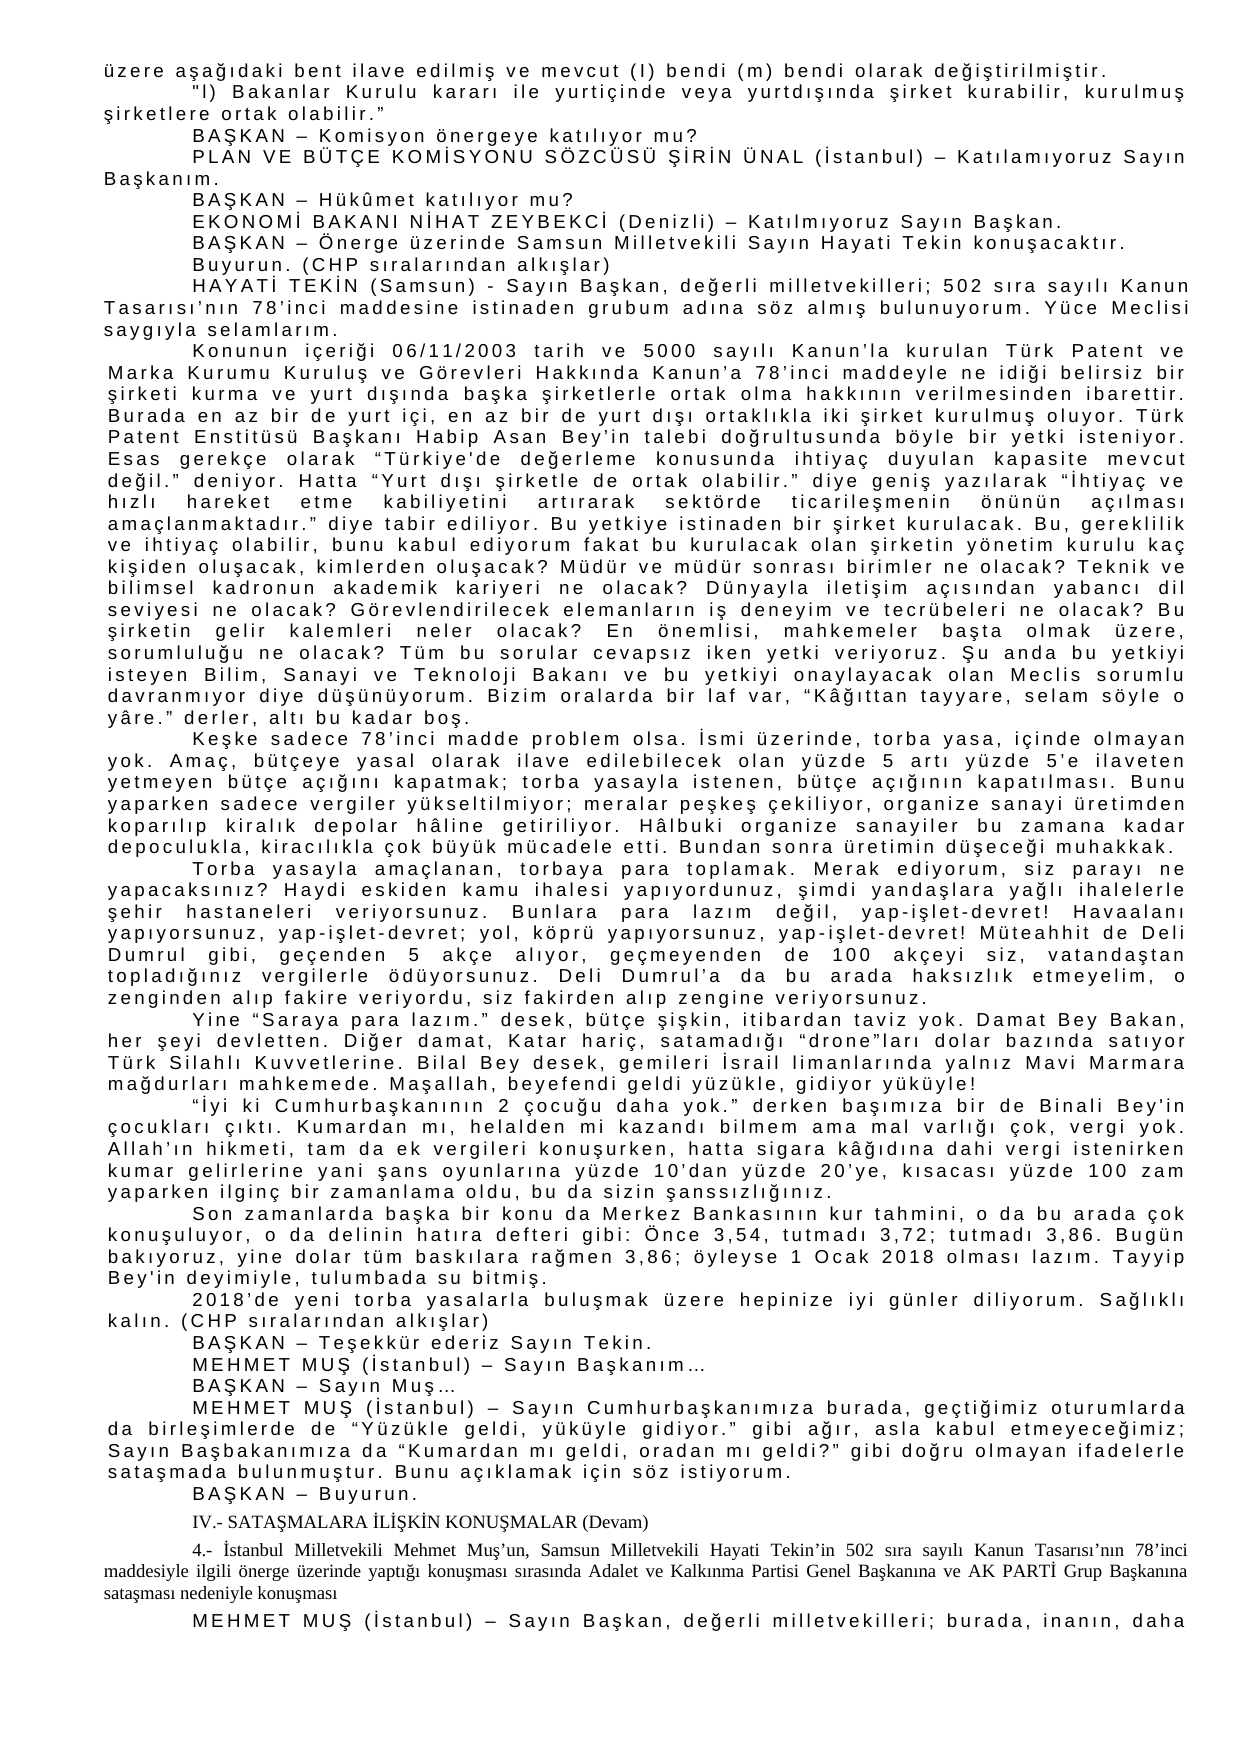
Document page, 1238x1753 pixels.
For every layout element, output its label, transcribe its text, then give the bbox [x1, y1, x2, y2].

text Yine “Saraya para lazım.” desek, bütçe şişkin, itibardan taviz yok. Damat Bey Bakan, her şeyi devletten. Diğer damat, Katar hariç, satamadığı “drone”ları dolar bazında satıyor Türk Silahlı Kuvvetlerine. Bilal Bey desek, gemileri İsrail limanlarında yalnız Mavi Marmara mağdurları mahkemede. Maşallah, beyefendi geldi yüzükle, gidiyor yüküyle! [108, 1008, 1186, 1095]
text Son zamanlarda başka bir konu da Merkez Bankasının kur tahmini, o da bu arada çok konuşuluyor, o da delinin hatıra defteri gibi: Önce 3,54, tutmadı 3,72; tutmadı 3,86. Bugün bakıyoruz, yine dolar tüm baskılara rağmen 3,86; öyleyse 1 Ocak 2018 olması lazım. Tayyip Bey'in deyimiyle, tulumbada su bitmiş. [108, 1202, 1186, 1289]
text BAŞKAN – Sayın Muş… [108, 1375, 1186, 1397]
text BAŞKAN – Teşekkür ederiz Sayın Tekin. [108, 1332, 1186, 1353]
text BAŞKAN – Buyurun. [108, 1483, 1186, 1504]
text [108, 1609, 1186, 1631]
text 4.- İstanbul Milletvekili Mehmet Muş’un, Samsun Milletvekili Hayati Tekin’in 502 sıra sayılı Kanun Tasarısı’nın 78’inci maddesiyle ilgili önerge üzerinde yaptığı konuşması sırasında Adalet ve Kalkınma Partisi Genel Başkanına ve AK PARTİ Grup Başkanına sataşması nedeniyle konuşması [103, 1538, 1190, 1603]
text Keşke sadece 78’inci madde problem olsa. İsmi üzerinde, torba yasa, içinde olmayan yok. Amaç, bütçeye yasal olarak ilave edilebilecek olan yüzde 5 artı yüzde 5’e ilaveten yetmeyen bütçe açığını kapatmak; torba yasayla istenen, bütçe açığının kapatılması. Bunu yaparken sadece vergiler yükseltilmiyor; meralar peşkeş çekiliyor, organize sanayi üretimden koparılıp kiralık depolar hâline getiriliyor. Hâlbuki organize sanayiler bu zamana kadar depoculukla, kiracılıkla çok büyük mücadele etti. Bundan sonra üretimin düşeceği muhakkak. [108, 728, 1186, 857]
text HAYATİ TEKİN (Samsun) - Sayın Başkan, değerli milletvekilleri; 502 sıra sayılı Kanun Tasarısı’nın 78’inci maddesine istinaden grubum adına söz almış bulunuyorum. Yüce Meclisi saygıyla selamlarım. [103, 275, 1190, 340]
text MEHMET MUŞ (İstanbul) – Sayın Cumhurbaşkanımıza burada, geçtiğimiz oturumlarda da birleşimlerde de “Yüzükle geldi, yüküyle gidiyor.” gibi ağır, asla kabul etmeyeceğimiz; Sayın Başbakanımıza da “Kumardan mı geldi, oradan mı geldi?” gibi doğru olmayan ifadelerle sataşmada bulunmuştur. Bunu açıklamak için söz istiyorum. [108, 1397, 1186, 1483]
text MEHMET MUŞ (İstanbul) – Sayın Başkanım… [108, 1353, 1186, 1375]
text "l) Bakanlar Kurulu kararı ile yurtiçinde veya yurtdışında şirket kurabilir, kurulmuş şirketlere ortak olabilir.” [103, 81, 1186, 124]
text “İyi ki Cumhurbaşkanının 2 çocuğu daha yok.” derken başımıza bir de Binali Bey'in çocukları çıktı. Kumardan mı, helalden mi kazandı bilmem ama mal varlığı çok, vergi yok. Allah’ın hikmeti, tam da ek vergileri konuşurken, hatta sigara kâğıdına dahi vergi istenirken kumar gelirlerine yani şans oyunlarına yüzde 10’dan yüzde 20’ye, kısacası yüzde 100 zam yaparken ilginç bir zamanlama oldu, bu da sizin şanssızlığınız. [108, 1095, 1186, 1202]
text 2018’de yeni torba yasalarla buluşmak üzere hepinize iyi günler diliyorum. Sağlıklı kalın. (CHP sıralarından alkışlar) [108, 1289, 1186, 1332]
text BAŞKAN – Komisyon önergeye katılıyor mu? [103, 124, 1186, 146]
text Konunun içeriği 06/11/2003 tarih ve 5000 sayılı Kanun’la kurulan Türk Patent ve Marka Kurumu Kuruluş ve Görevleri Hakkında Kanun’a 78’inci maddeyle ne idiği belirsiz bir şirketi kurma ve yurt dışında başka şirketlerle ortak olma hakkının verilmesinden ibarettir. Burada en az bir de yurt içi, en az bir de yurt dışı ortaklıkla iki şirket kurulmuş oluyor. Türk Patent Enstitüsü Başkanı Habip Asan Bey’in talebi doğrultusunda böyle bir yetki isteniyor. Esas gerekçe olarak “Türkiye'de değerleme konusunda ihtiyaç duyulan kapasite mevcut değil.” deniyor. Hatta “Yurt dışı şirketle de ortak olabilir.” diye geniş yazılarak “İhtiyaç ve hızlı hareket etme kabiliyetini artırarak sektörde ticarileşmenin önünün açılması amaçlanmaktadır.” diye tabir ediliyor. Bu yetkiye istinaden bir şirket kurulacak. Bu, gereklilik ve ihtiyaç olabilir, bunu kabul ediyorum fakat bu kurulacak olan şirketin yönetim kurulu kaç kişiden oluşacak, kimlerden oluşacak? Müdür ve müdür sonrası birimler ne olacak? Teknik ve bilimsel kadronun akademik kariyeri ne olacak? Dünyayla iletişim açısından yabancı dil seviyesi ne olacak? Görevlendirilecek elemanların iş deneyim ve tecrübeleri ne olacak? Bu şirketin gelir kalemleri neler olacak? En önemlisi, mahkemeler başta olmak üzere, sorumluluğu ne olacak? Tüm bu sorular cevapsız iken yetki veriyoruz. Şu anda bu yetkiyi isteyen Bilim, Sanayi ve Teknoloji Bakanı ve bu yetkiyi onaylayacak olan Meclis sorumlu davranmıyor diye düşünüyorum. Bizim oralarda bir laf var, “Kâğıttan tayyare, selam söyle o yâre.” derler, altı bu kadar boş. [108, 340, 1186, 728]
text BAŞKAN – Hükûmet katılıyor mu? [103, 189, 1186, 211]
text Buyurun. (CHP sıralarından alkışlar) [103, 254, 1190, 275]
text EKONOMİ BAKANI NİHAT ZEYBEKCİ (Denizli) – Katılmıyoruz Sayın Başkan. [103, 211, 1190, 232]
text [103, 60, 1186, 81]
text PLAN VE BÜTÇE KOMİSYONU SÖZCÜSÜ ŞİRİN ÜNAL (İstanbul) – Katılamıyoruz Sayın Başkanım. [103, 146, 1186, 189]
text Torba yasayla amaçlanan, torbaya para toplamak. Merak ediyorum, siz parayı ne yapacaksınız? Haydi eskiden kamu ihalesi yapıyordunuz, şimdi yandaşlara yağlı ihalelerle şehir hastaneleri veriyorsunuz. Bunlara para lazım değil, yap-işlet-devret! Havaalanı yapıyorsunuz, yap-işlet-devret; yol, köprü yapıyorsunuz, yap-işlet-devret! Müteahhit de Deli Dumrul gibi, geçenden 5 akçe alıyor, geçmeyenden de 100 akçeyi siz, vatandaştan topladığınız vergilerle ödüyorsunuz. Deli Dumrul’a da bu arada haksızlık etmeyelim, o zenginden alıp fakire veriyordu, siz fakirden alıp zengine veriyorsunuz. [108, 857, 1186, 1008]
text BAŞKAN – Önerge üzerinde Samsun Milletvekili Sayın Hayati Tekin konuşacaktır. [103, 232, 1190, 254]
text IV.- SATAŞMALARA İLİŞKİN KONUŞMALAR (Devam) [103, 1511, 1190, 1532]
